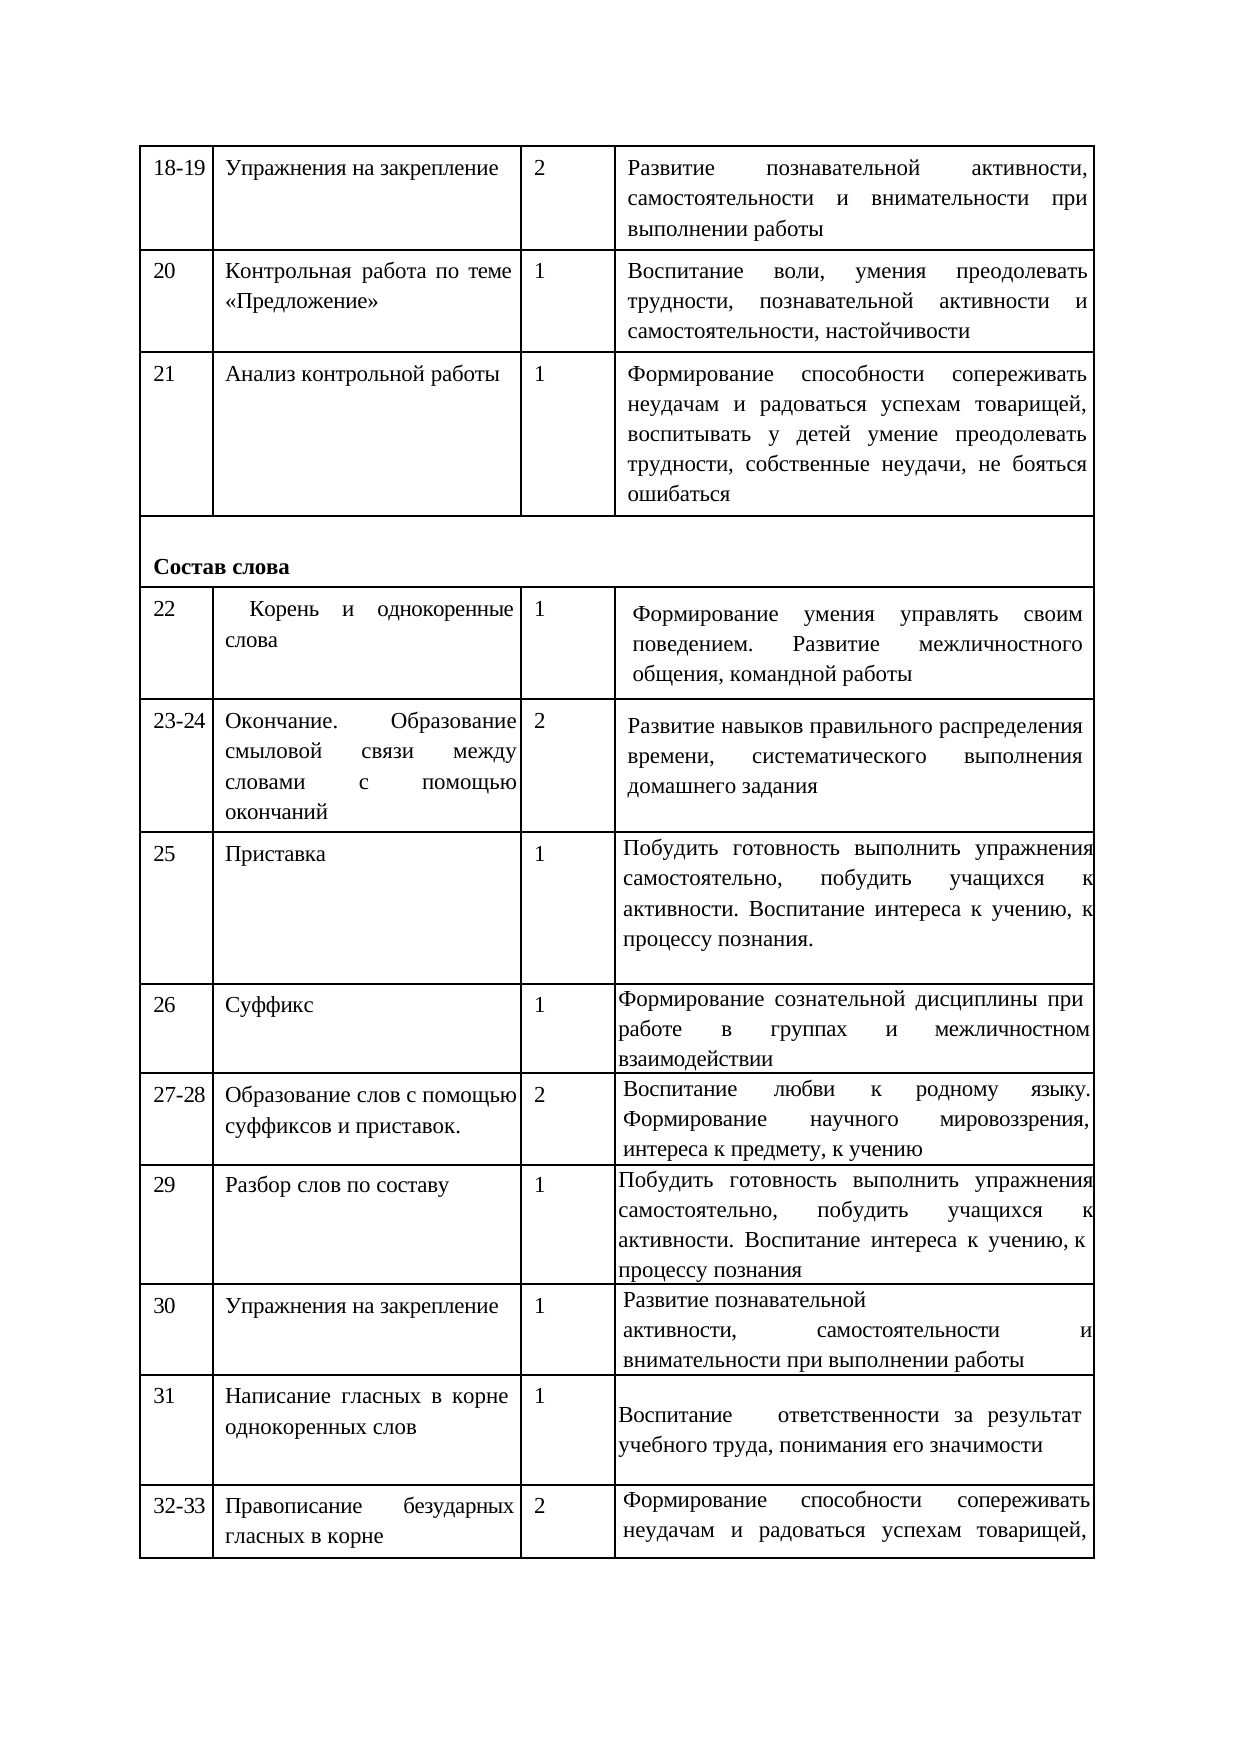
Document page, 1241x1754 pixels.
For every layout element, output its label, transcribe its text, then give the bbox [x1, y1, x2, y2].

table_header 2 [522, 147, 614, 249]
table_cell 1 [522, 251, 614, 351]
table_header Упражнения на закрепление [214, 147, 520, 249]
table_cell Формирование сознательной дисциплины при работе в группах и межличностном взаимодействии [616, 985, 1093, 1072]
table_cell 32-33 [141, 1486, 212, 1557]
table_cell Побудить готовность выполнить упражнения самостоятельно, побудить учащихся к активности. Воспитание интереса к учению, к процессу познания [616, 1166, 1093, 1282]
table_cell 1 [522, 353, 614, 515]
table_cell 22 [141, 588, 212, 698]
table_cell Приставка [214, 833, 520, 983]
table_cell Суффикс [214, 985, 520, 1072]
table_cell 29 [141, 1166, 212, 1282]
table_cell Упражнения на закрепление [214, 1285, 520, 1374]
table_cell 26 [141, 985, 212, 1072]
table_cell 1 [522, 1166, 614, 1282]
table_cell Развитие навыков правильного распределения времени, систематического выполнения домашнего задания [616, 700, 1093, 831]
table_cell Формирование умения управлять своим поведением. Развитие межличностного общения, командной работы [616, 588, 1093, 698]
table_cell 1 [522, 1285, 614, 1374]
table_cell 30 [141, 1285, 212, 1374]
table_cell 27-28 [141, 1074, 212, 1164]
table_cell 21 [141, 353, 212, 515]
table_cell 23-24 [141, 700, 212, 831]
table_cell Побудить готовность выполнить упражнения самостоятельно, побудить учащихся к активности. Воспитание интереса к учению, к процессу познания. [616, 833, 1093, 983]
table_cell Окончание. Образование смыловой связи между словами с помощью окончаний [214, 700, 520, 831]
table_cell Формирование способности сопереживать неудачам и радоваться успехам товарищей, воспитывать у детей умение преодолевать трудности, собственные неудачи, не бояться ошибаться [616, 353, 1093, 515]
table_cell Состав слова [141, 517, 1093, 586]
table_cell Анализ контрольной работы [214, 353, 520, 515]
table_cell 2 [522, 1074, 614, 1164]
table_cell Правописание безударных гласных в корне [214, 1486, 520, 1557]
table_cell Образование слов с помощью суффиксов и приставок. [214, 1074, 520, 1164]
table_cell 2 [522, 1486, 614, 1557]
table_cell 1 [522, 833, 614, 983]
table_cell 20 [141, 251, 212, 351]
table_cell Воспитание любви к родному языку. Формирование научного мировоззрения, интереса к предмету, к учению [616, 1074, 1093, 1164]
table_cell 25 [141, 833, 212, 983]
table_cell Воспитание воли, умения преодолевать трудности, познавательной активности и самостоятельности, настойчивости [616, 251, 1093, 351]
table_cell Развитие познавательной активности, самостоятельности и внимательности при выполнении работы [616, 1285, 1093, 1374]
table_header 18-19 [141, 147, 212, 249]
table_cell Контрольная работа по теме «Предложение» [214, 251, 520, 351]
table_cell Формирование способности сопереживать неудачам и радоваться успехам товарищей, [616, 1486, 1093, 1557]
table_cell 1 [522, 588, 614, 698]
table_cell 1 [522, 985, 614, 1072]
table_cell 31 [141, 1376, 212, 1484]
table_cell Воспитание ответственности за результат учебного труда, понимания его значимости [616, 1376, 1093, 1484]
table_header Развитие познавательной активности, самостоятельности и внимательности при выполнении работы [616, 147, 1093, 249]
table_cell Разбор слов по составу [214, 1166, 520, 1282]
table_cell 1 [522, 1376, 614, 1484]
table_cell 2 [522, 700, 614, 831]
table_cell Корень и однокоренные слова [214, 588, 520, 698]
table_cell Написание гласных в корне однокоренных слов [214, 1376, 520, 1484]
